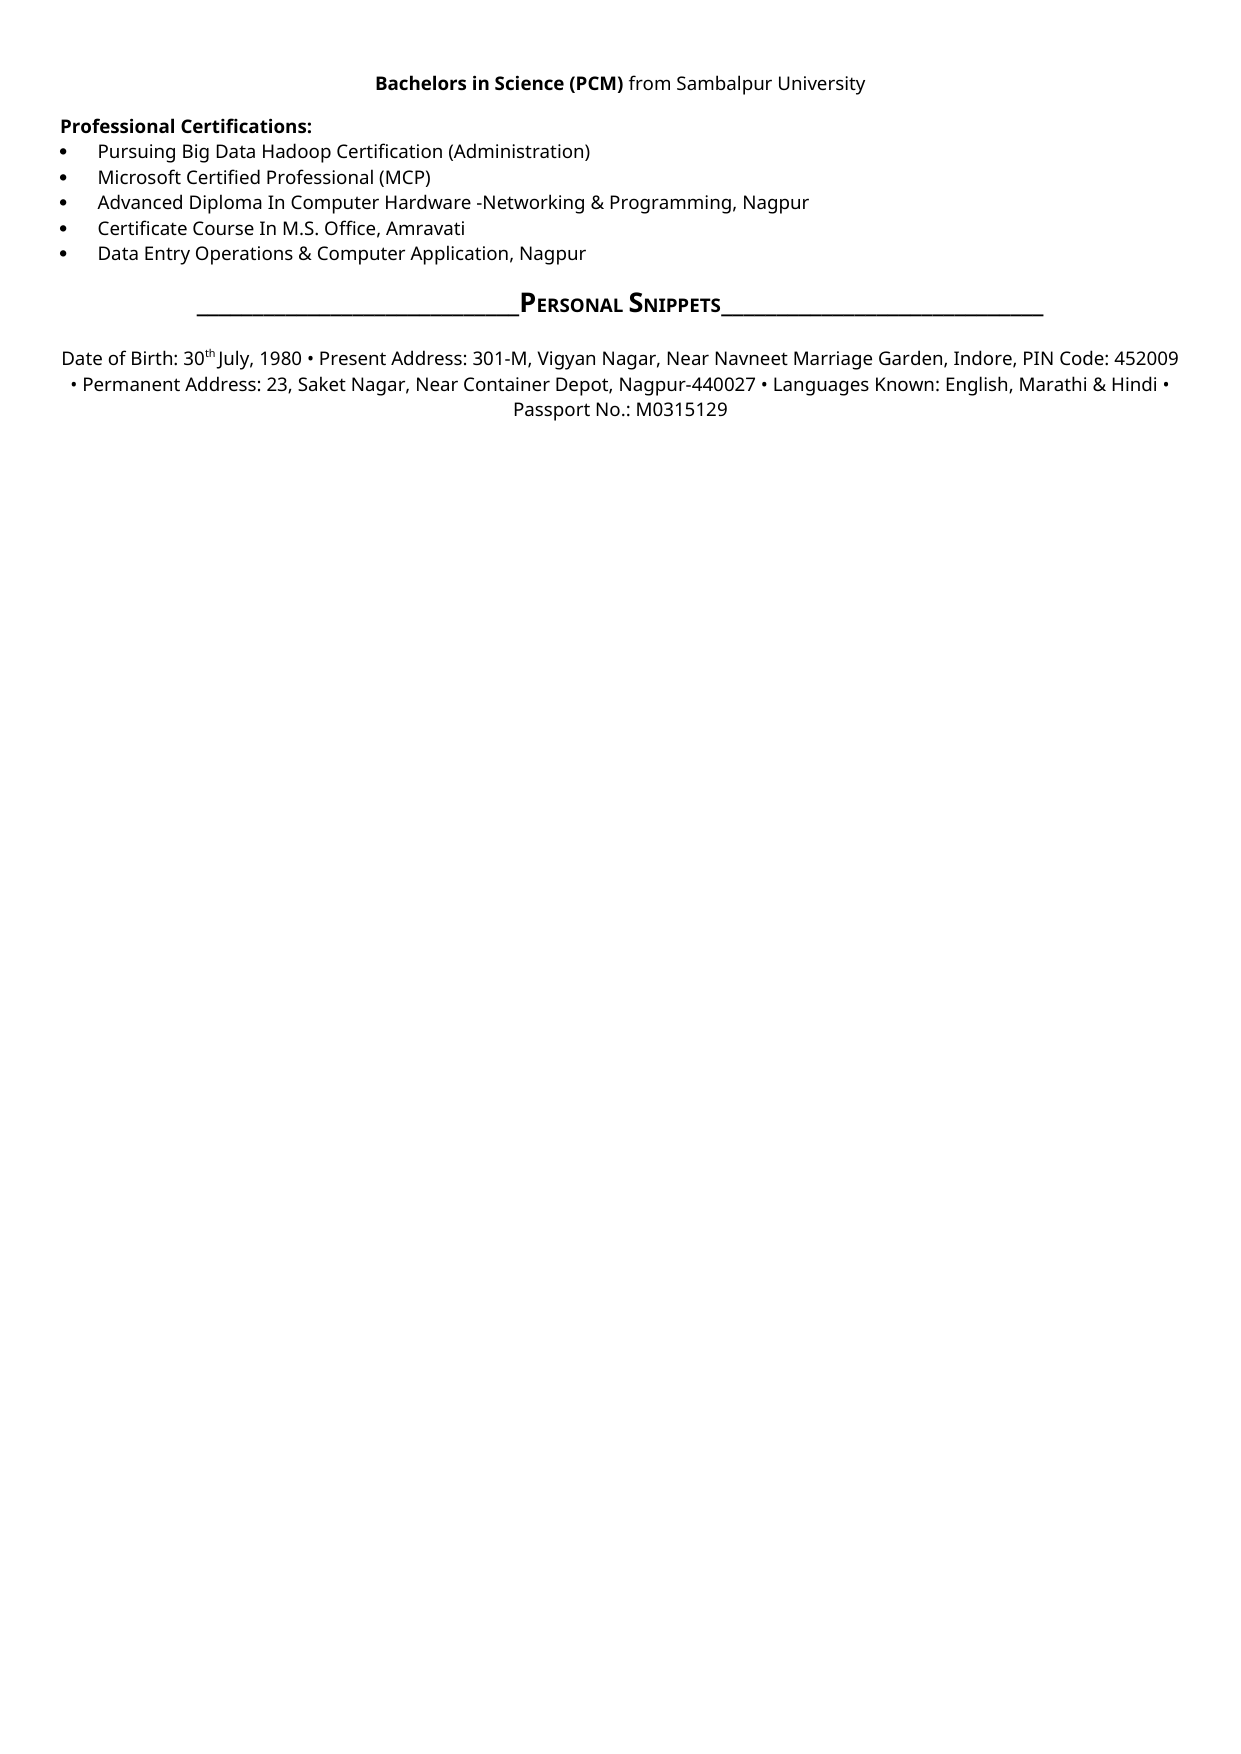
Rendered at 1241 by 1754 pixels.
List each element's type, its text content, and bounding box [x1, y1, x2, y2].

list Data Entry Operations & Computer Application, Nagpur [60, 241, 1180, 266]
text Bachelors in Science (PCM) from Sambalpur University [60, 71, 1180, 96]
list Pursuing Big Data Hadoop Certification (Administration) [60, 139, 1180, 164]
text Date of Birth: 30th July, 1980 • Present Address: 301-M, Vigyan Nagar, Near Navneet Marriage Garden, Indore, PIN Code: 452009 • Permanent Address: 23, Saket Nagar, Near Container Depot, Nagpur-440027 • Languages Known: English, Marathi & Hindi • Passport No.: M0315129 [60, 346, 1180, 422]
list Certificate Course In M.S. Office, Amravati [60, 215, 1180, 241]
list Advanced Diploma In Computer Hardware -Networking & Programming, Nagpur [60, 190, 1180, 215]
text _____________________________PERSONAL SNIPPETS_____________________________ [60, 283, 1180, 320]
list Microsoft Certified Professional (MCP) [60, 164, 1180, 190]
text Professional Certifications: [60, 113, 1180, 139]
